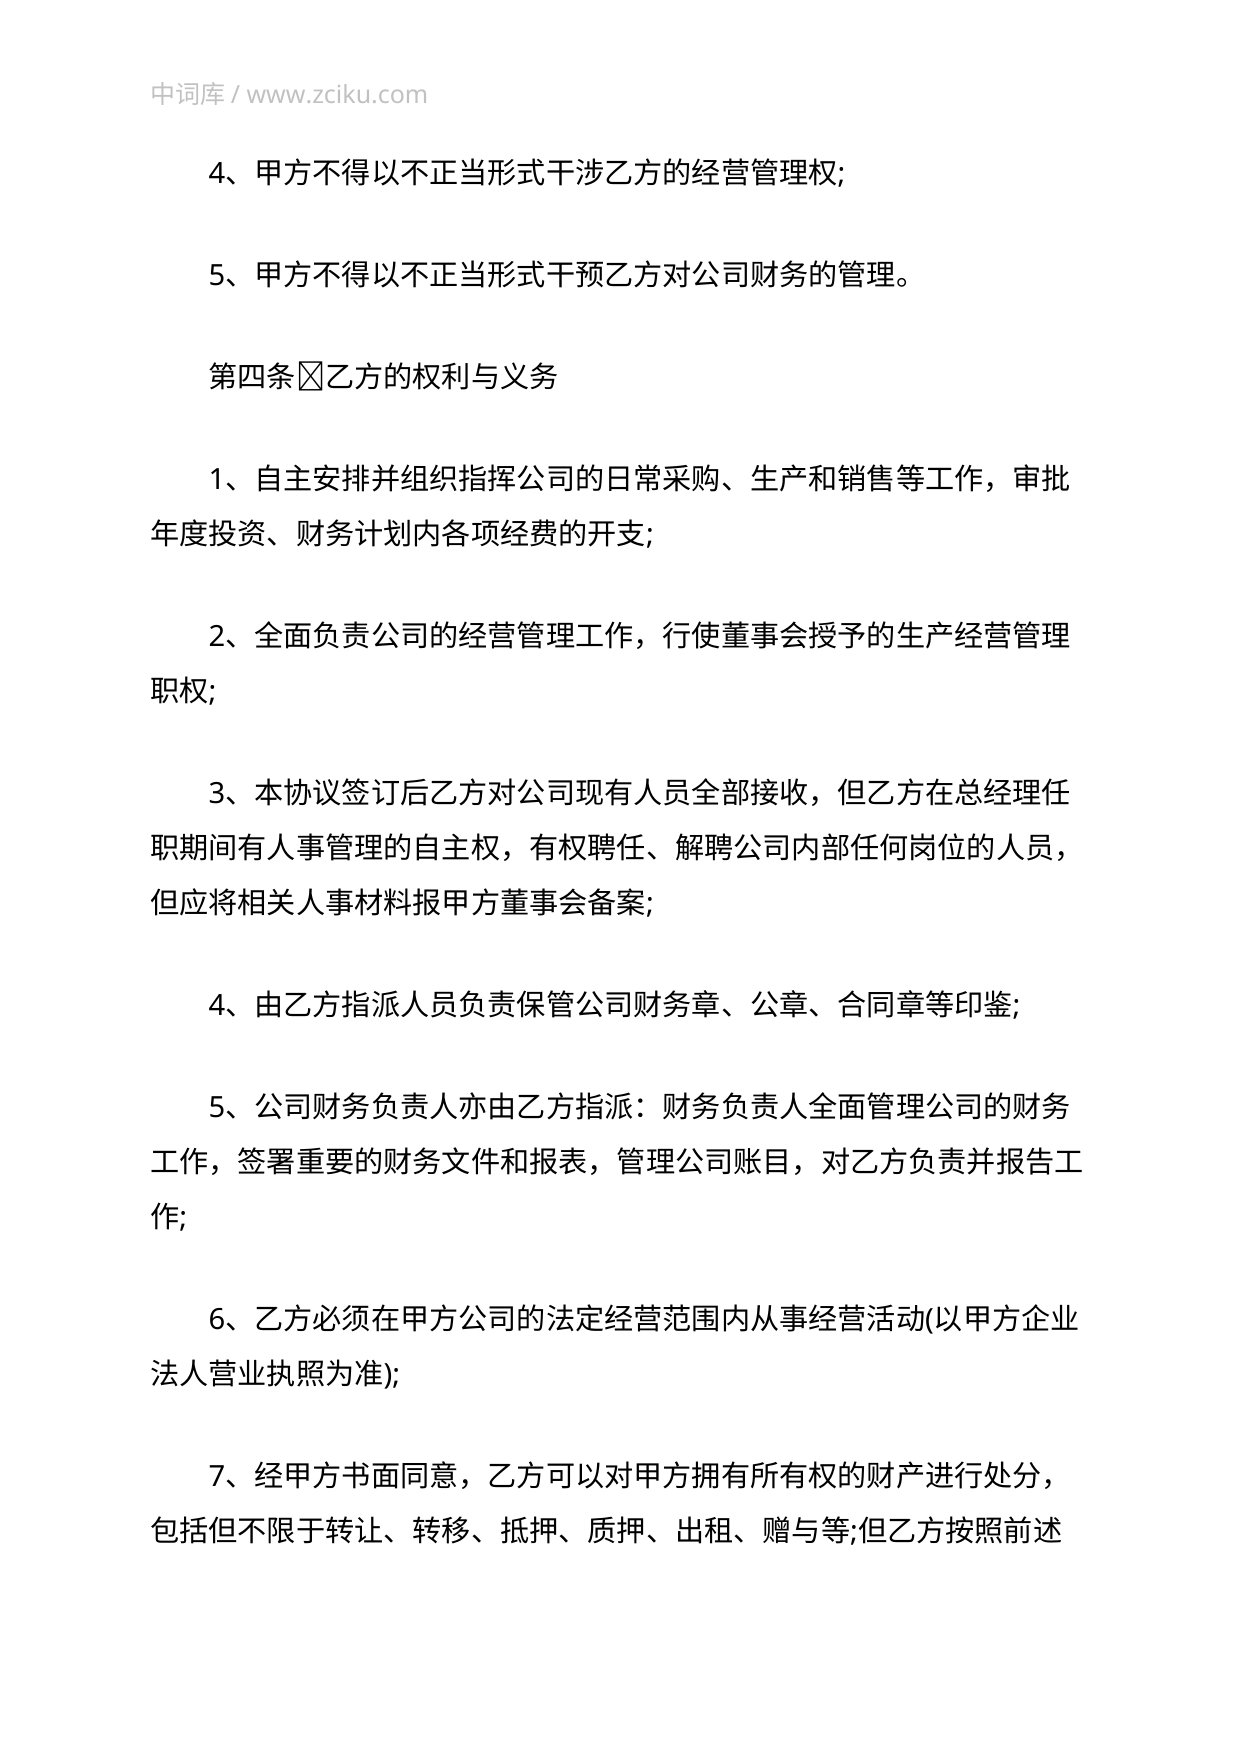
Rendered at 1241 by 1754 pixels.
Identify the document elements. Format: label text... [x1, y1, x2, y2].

text 5、甲方不得以不正当形式干预乙方对公司财务的管理。 [150, 252, 1090, 294]
text 1、自主安排并组织指挥公司的日常采购、生产和销售等工作，审批年度投资、财务计划内各项经费的开支; [150, 456, 1090, 553]
text 第四条乙方的权利与义务 [150, 354, 1090, 396]
text 4、由乙方指派人员负责保管公司财务章、公章、合同章等印鉴; [150, 982, 1090, 1024]
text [150, 1452, 1090, 1550]
text 6、乙方必须在甲方公司的法定经营范围内从事经营活动(以甲方企业法人营业执照为准); [150, 1295, 1090, 1393]
text 4、甲方不得以不正当形式干涉乙方的经营管理权; [150, 150, 1090, 192]
text 3、本协议签订后乙方对公司现有人员全部接收，但乙方在总经理任职期间有人事管理的自主权，有权聘任、解聘公司内部任何岗位的人员，但应将相关人事材料报甲方董事会备案; [150, 770, 1090, 922]
text 2、全面负责公司的经营管理工作，行使董事会授予的生产经营管理职权; [150, 613, 1090, 710]
text 5、公司财务负责人亦由乙方指派：财务负责人全面管理公司的财务工作，签署重要的财务文件和报表，管理公司账目，对乙方负责并报告工作; [150, 1083, 1090, 1236]
